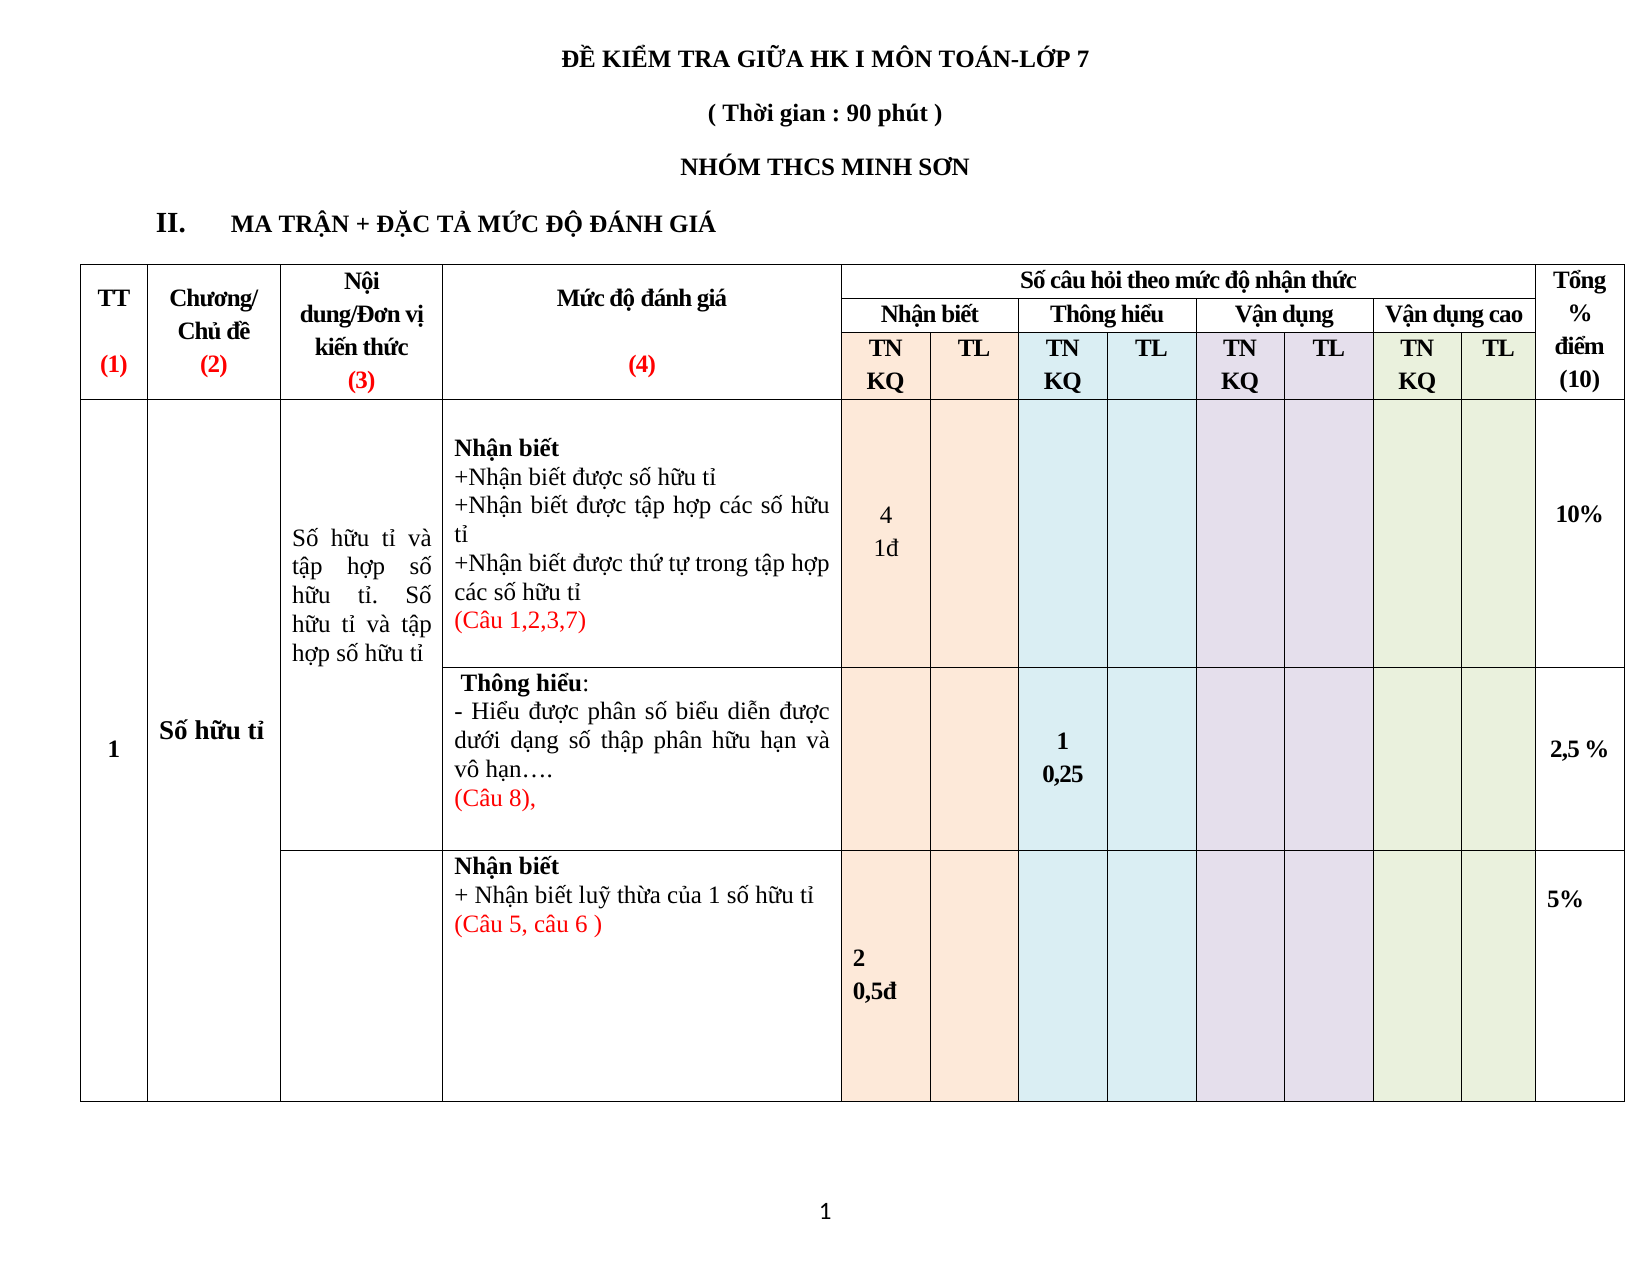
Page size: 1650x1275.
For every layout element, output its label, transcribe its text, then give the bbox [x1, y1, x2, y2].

table_cell [1462, 851, 1535, 1101]
table_cell Nhận biết + Nhận biết luỹ thừa của 1 số hữu tỉ (Câu 5, câu 6 ) [443, 851, 841, 1101]
table_cell TN KQ [842, 333, 930, 399]
table_cell [1197, 668, 1284, 850]
table_cell [931, 400, 1018, 667]
table_cell [1374, 668, 1461, 850]
table_cell [1108, 851, 1196, 1101]
table_cell [1019, 400, 1107, 667]
table_cell [1197, 851, 1284, 1101]
table_cell 1 0,25 [1019, 668, 1107, 850]
table_cell [1285, 400, 1373, 667]
table_cell TL [1285, 333, 1373, 399]
table_cell [1462, 668, 1535, 850]
table_cell Thông hiểu: - Hiểu được phân số biểu diễn được dưới dạng số thập phân hữu hạn và vô hạn…. (Câu 8), [443, 668, 841, 850]
table_header TT (1) [81, 265, 147, 399]
table_cell 10% [1536, 400, 1624, 667]
table_cell Vận dụng cao [1374, 299, 1535, 332]
table_header Chương/ Chủ đề (2) [148, 265, 280, 399]
table_cell [842, 668, 930, 850]
text ĐỀ KIỂM TRA GIỮA HK I MÔN TOÁN-LỚP 7 [118, 44, 1532, 73]
list MA TRẬN + ĐẶC TẢ MỨC ĐỘ ĐÁNH GIÁ [156, 206, 1532, 239]
table_cell TL [931, 333, 1018, 399]
table_cell Số hữu tỉ [148, 400, 280, 1101]
table_header Nội dung/Đơn vị kiến thức (3) [281, 265, 442, 399]
table_cell [931, 668, 1018, 850]
table_cell [1108, 400, 1196, 667]
table_cell Số hữu tỉ và tập hợp số hữu tỉ. Số hữu tỉ và tập hợp số hữu tỉ [281, 400, 442, 850]
table_cell Vận dụng [1197, 299, 1373, 332]
table_cell [1462, 400, 1535, 667]
table_cell 1 [81, 400, 147, 1101]
table_cell 2 0,5đ [842, 851, 930, 1101]
table_cell TL [1462, 333, 1535, 399]
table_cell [281, 851, 442, 1101]
table_cell Nhận biết [842, 299, 1018, 332]
table_header Số câu hỏi theo mức độ nhận thức [842, 265, 1535, 298]
table_cell 4 1đ [842, 400, 930, 667]
table_cell 5% [1536, 851, 1624, 1101]
table_cell TN KQ [1374, 333, 1461, 399]
table_cell TL [1108, 333, 1196, 399]
table_cell Thông hiểu [1019, 299, 1196, 332]
table_cell 2,5 % [1536, 668, 1624, 850]
table_cell [1285, 668, 1373, 850]
table_cell TN KQ [1197, 333, 1284, 399]
table_cell [1108, 668, 1196, 850]
text ( Thời gian : 90 phút ) [118, 98, 1532, 127]
table_header Tổng % điểm (10) [1536, 265, 1624, 399]
table_cell [931, 851, 1018, 1101]
table_header Mức độ đánh giá (4) [443, 265, 841, 399]
table_cell [1285, 851, 1373, 1101]
table_cell TN KQ [1019, 333, 1107, 399]
text NHÓM THCS MINH SƠN [118, 152, 1532, 181]
table_cell [1374, 400, 1461, 667]
table_cell Nhận biết +Nhận biết được số hữu tỉ +Nhận biết được tập hợp các số hữu tỉ +Nhận biết được thứ tự trong tập hợp các số hữu tỉ (Câu 1,2,3,7) [443, 400, 841, 667]
table_cell [1019, 851, 1107, 1101]
table_cell [1374, 851, 1461, 1101]
table_cell [1197, 400, 1284, 667]
